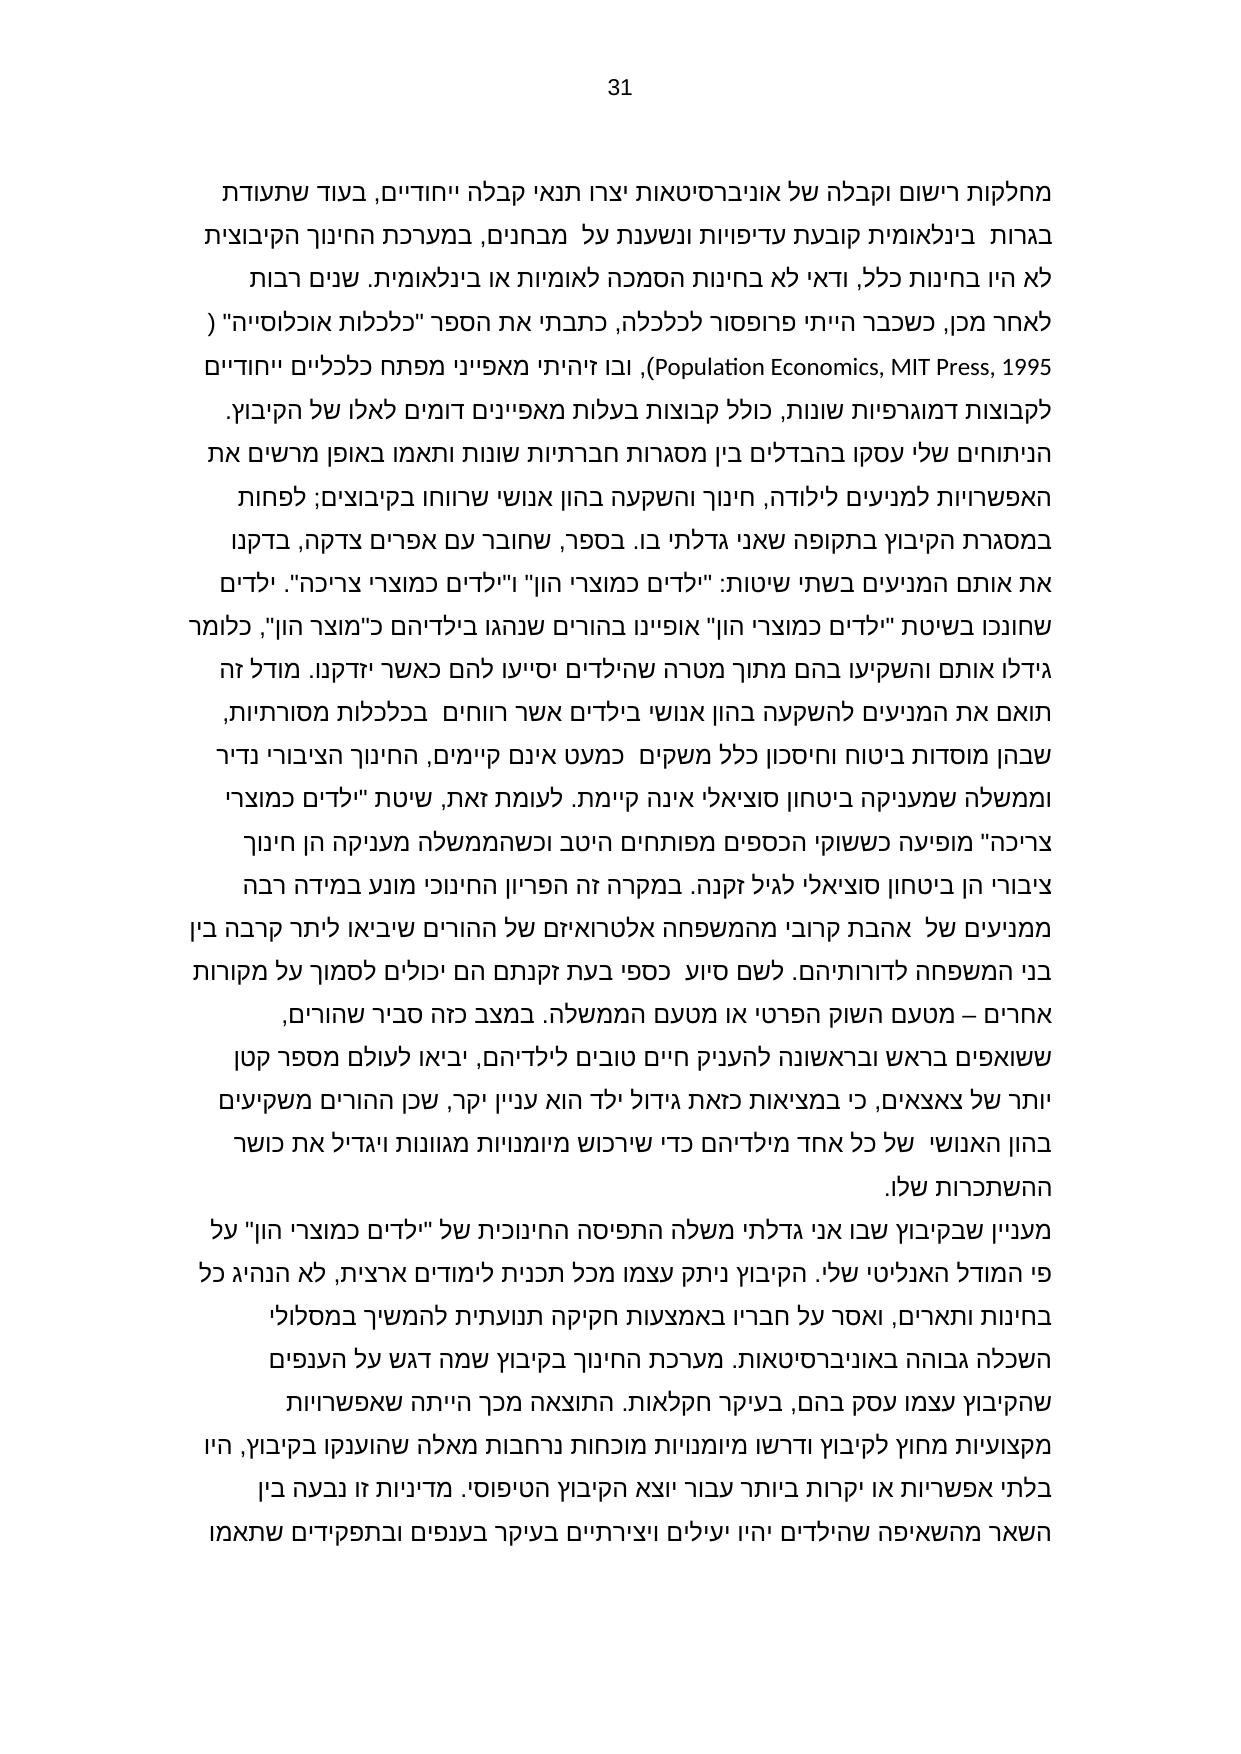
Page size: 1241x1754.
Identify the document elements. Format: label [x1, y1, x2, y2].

text [187, 1216, 1053, 1546]
text [187, 178, 1053, 1201]
